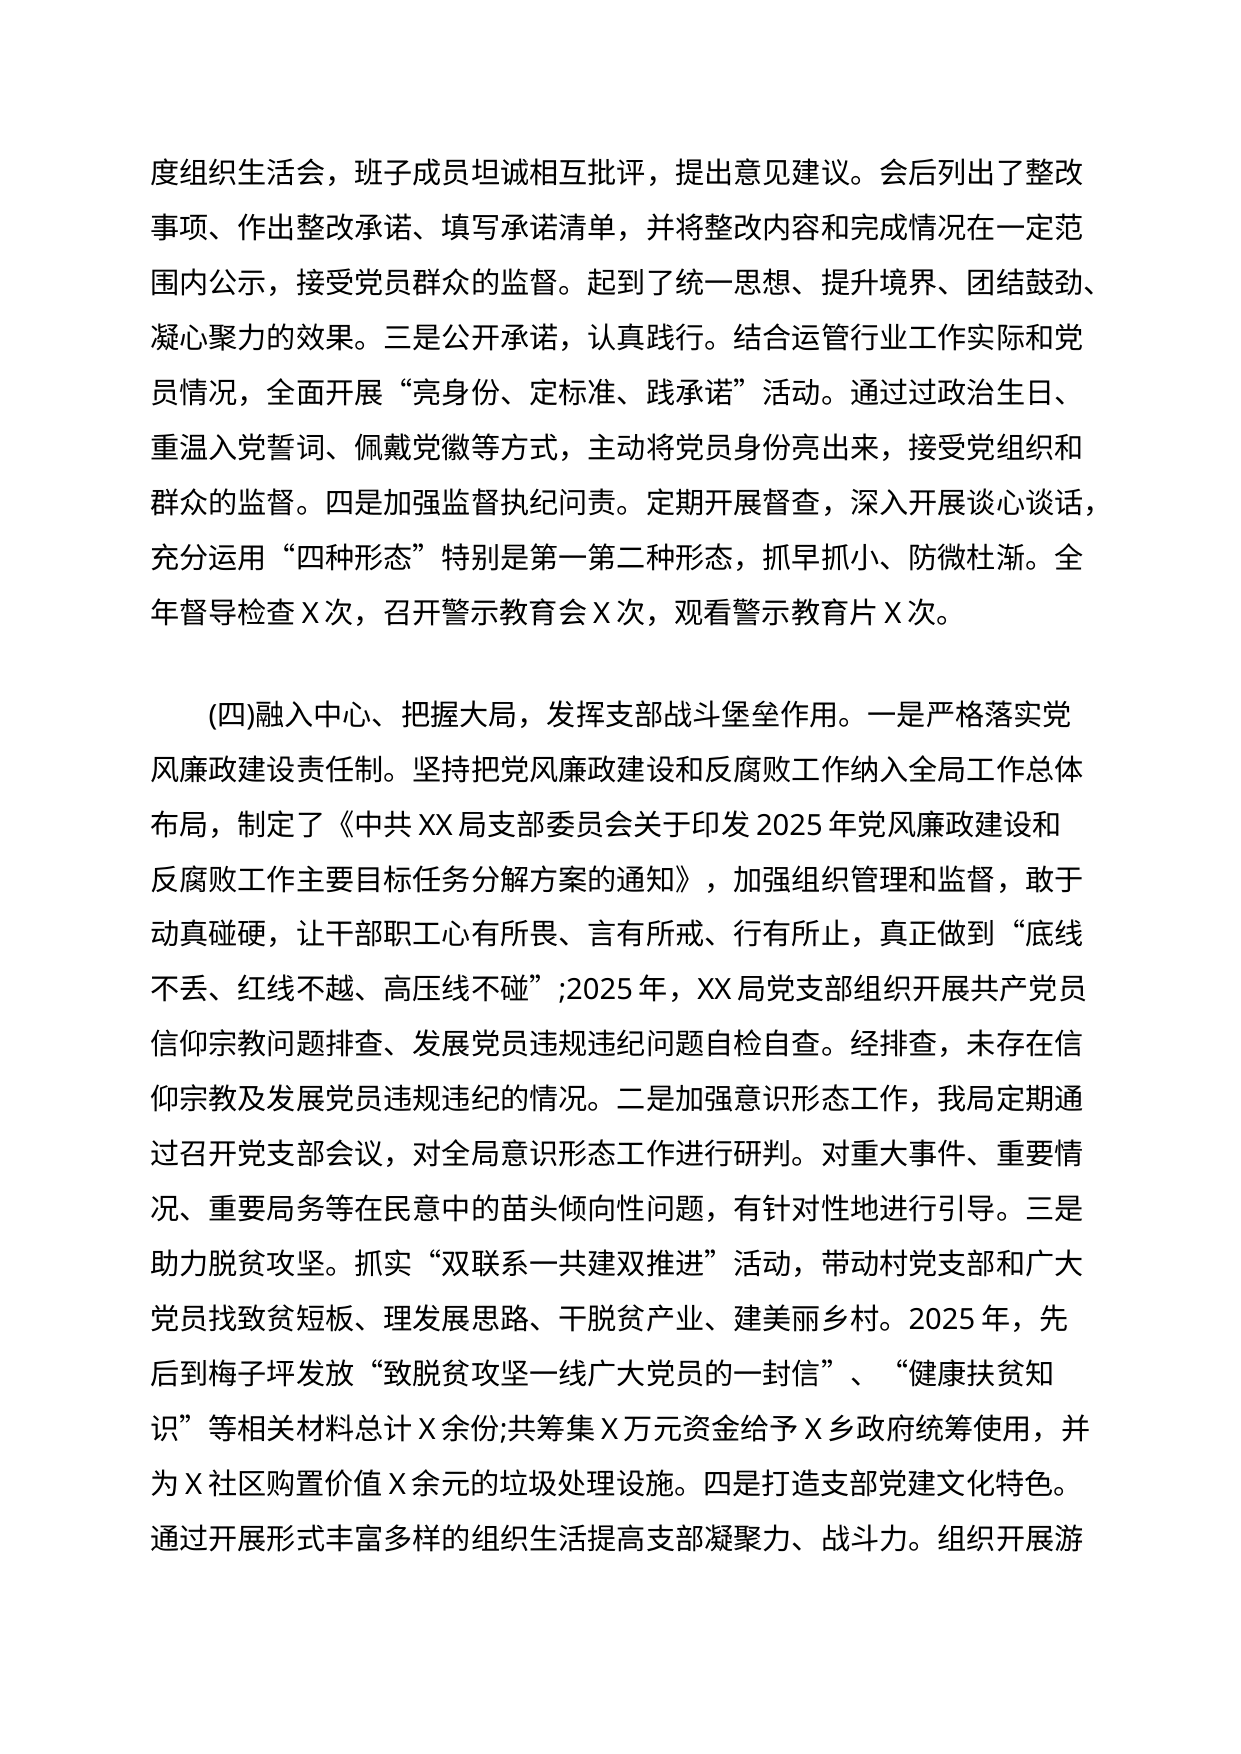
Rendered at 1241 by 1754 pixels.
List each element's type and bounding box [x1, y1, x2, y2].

text [150, 150, 1090, 632]
text [150, 691, 1090, 1557]
